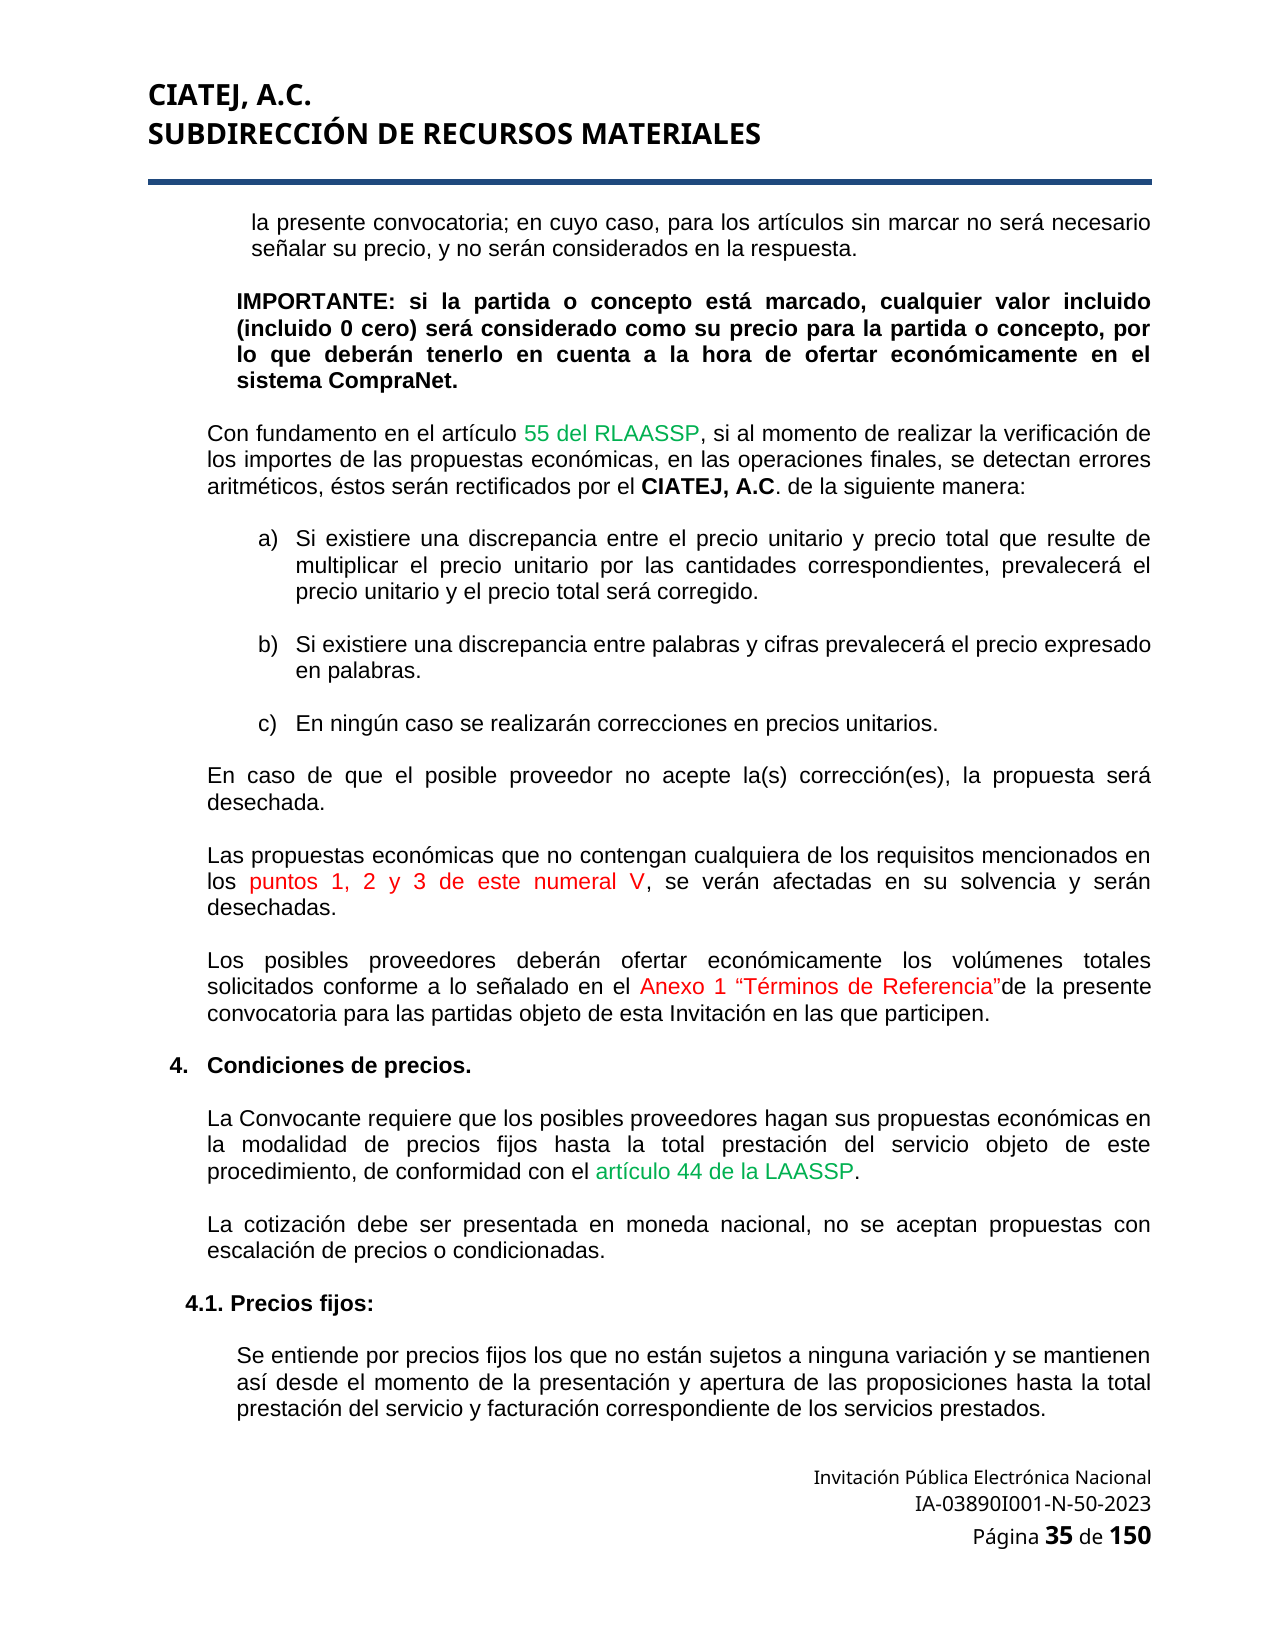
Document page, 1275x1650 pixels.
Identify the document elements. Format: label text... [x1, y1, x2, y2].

text Las propuestas económicas que no contengan cualquiera de los requisitos mencionados en los puntos 1, 2 y 3 de este numeral V, se verán afectadas en su solvencia y serán desechadas. [207, 842, 1152, 921]
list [185, 209, 1152, 262]
list Condiciones de precios. [169, 1052, 1152, 1079]
list Si existiere una discrepancia entre palabras y cifras prevalecerá el precio expresado en palabras. [258, 631, 1152, 683]
text La Convocante requiere que los posibles proveedores hagan sus propuestas económicas en la modalidad de precios fijos hasta la total prestación del servicio objeto de este procedimiento, de conformidad con el artículo 44 de la LAASSP. [207, 1105, 1152, 1184]
list Precios fijos: [185, 1289, 1152, 1316]
text Los posibles proveedores deberán ofertar económicamente los volúmenes totales solicitados conforme a lo señalado en el Anexo 1 “Términos de Referencia”de la presente convocatoria para las partidas objeto de esta Invitación en las que participen. [207, 947, 1152, 1026]
list En ningún caso se realizarán correcciones en precios unitarios. [258, 710, 1152, 736]
list Si existiere una discrepancia entre el precio unitario y precio total que resulte de multiplicar el precio unitario por las cantidades correspondientes, prevalecerá el precio unitario y el precio total será corregido. [258, 525, 1152, 604]
text IMPORTANTE: si la partida o concepto está marcado, cualquier valor incluido (incluido 0 cero) será considerado como su precio para la partida o concepto, por lo que deberán tenerlo en cuenta a la hora de ofertar económicamente en el sistema CompraNet. [236, 288, 1152, 393]
text Se entiende por precios fijos los que no están sujetos a ninguna variación y se mantienen así desde el momento de la presentación y apertura de las proposiciones hasta la total prestación del servicio y facturación correspondiente de los servicios prestados. [236, 1342, 1152, 1421]
text En caso de que el posible proveedor no acepte la(s) corrección(es), la propuesta será desechada. [207, 762, 1152, 815]
text Con fundamento en el artículo 55 del RLAASSP, si al momento de realizar la verificación de los importes de las propuestas económicas, en las operaciones finales, se detectan errores aritméticos, éstos serán rectificados por el CIATEJ, A.C. de la siguiente manera: [207, 420, 1152, 499]
text La cotización debe ser presentada en moneda nacional, no se aceptan propuestas con escalación de precios o condicionadas. [207, 1211, 1152, 1263]
